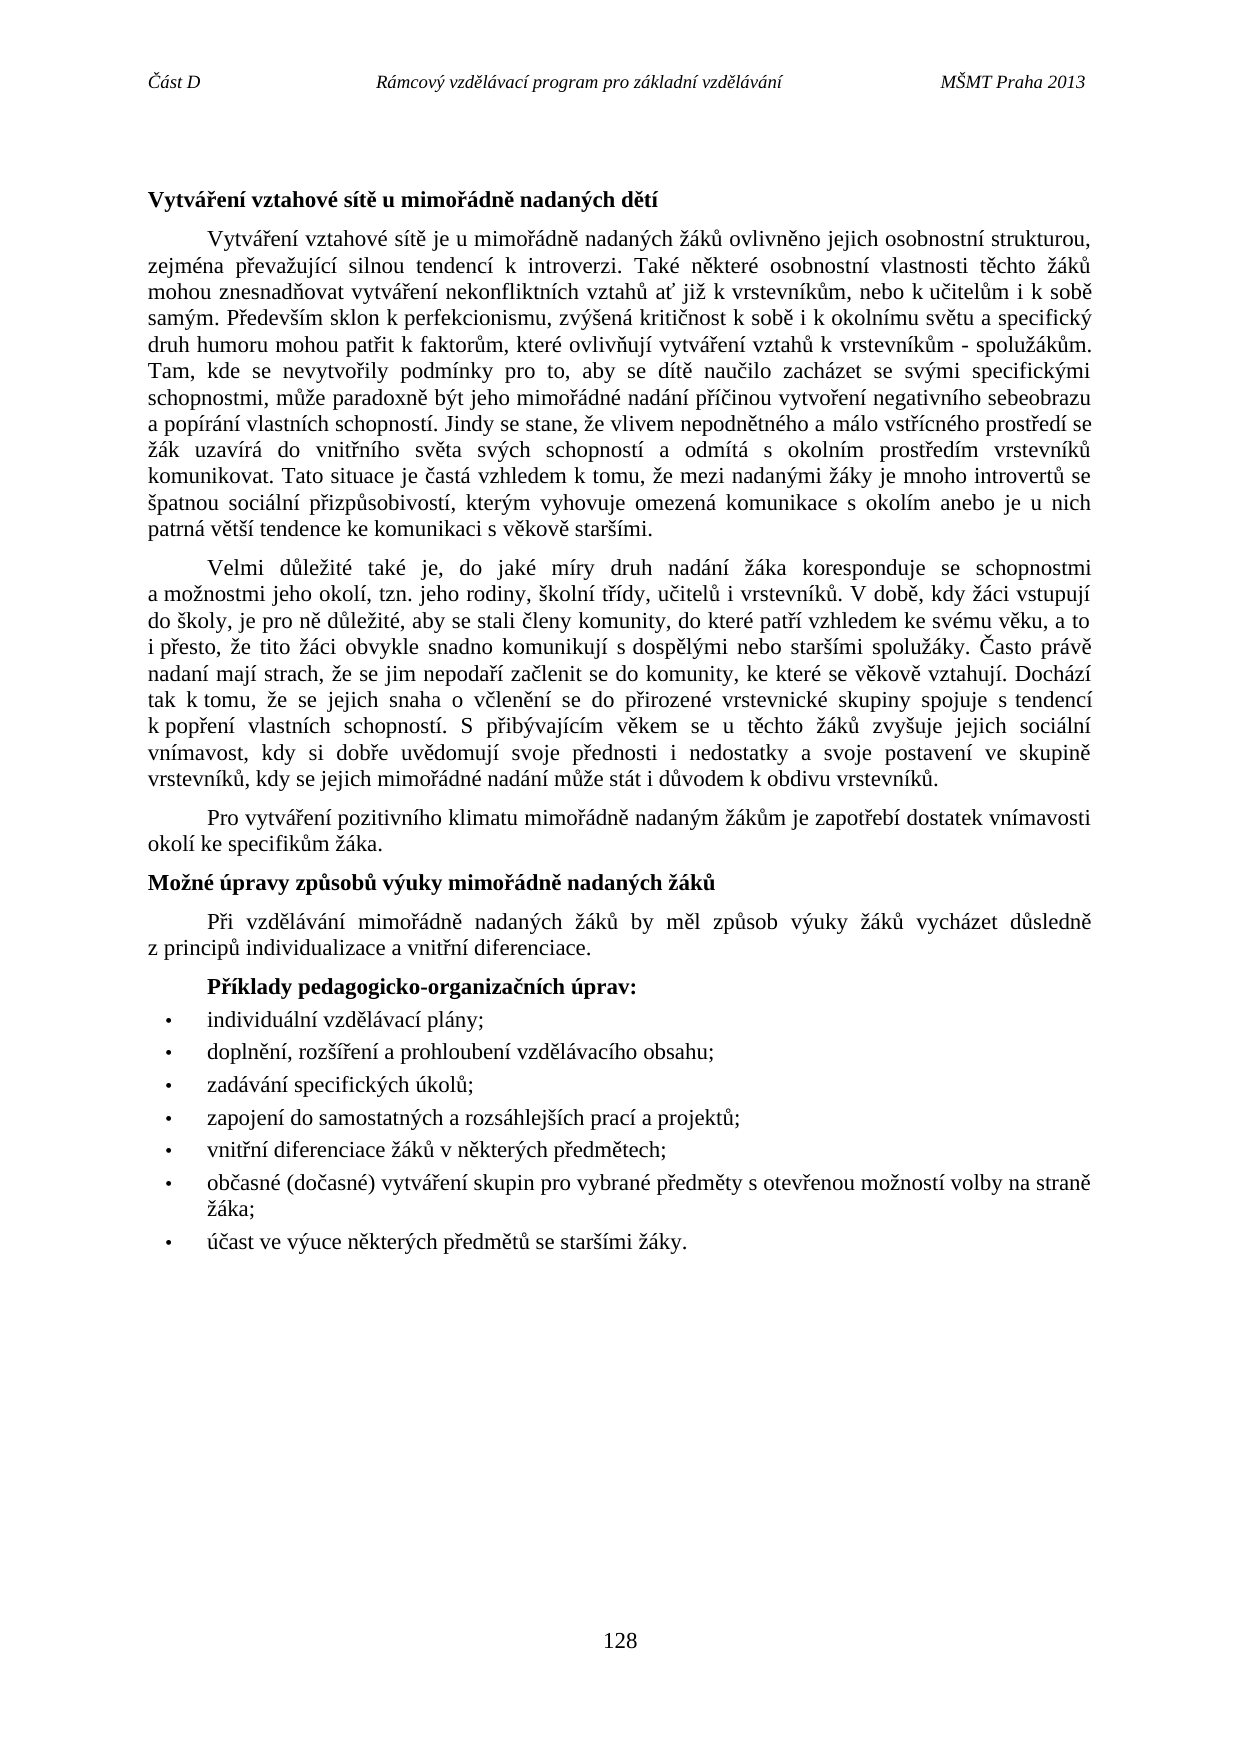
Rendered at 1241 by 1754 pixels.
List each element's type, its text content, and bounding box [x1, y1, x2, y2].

text Možné úpravy způsobů výuky mimořádně nadaných žáků [148, 869, 1092, 895]
text Vytváření vztahové sítě u mimořádně nadaných dětí [148, 187, 1092, 213]
text Vytváření vztahové sítě je u mimořádně nadaných žáků ovlivněno jejich osobnostní strukturou, zejména převažující silnou tendencí k introverzi. Také některé osobnostní vlastnosti těchto žáků mohou znesnadňovat vytváření nekonfliktních vztahů ať již k vrstevníkům, nebo k učitelům i k sobě samým. Především sklon k perfekcionismu, zvýšená kritičnost k sobě i k okolnímu světu a specifický druh humoru mohou patřit k faktorům, které ovlivňují vytváření vztahů k vrstevníkům - spolužákům. Tam, kde se nevytvořily podmínky pro to, aby se dítě naučilo zacházet se svými specifickými schopnostmi, může paradoxně být jeho mimořádné nadání příčinou vytvoření negativního sebeobrazu a popírání vlastních schopností. Jindy se stane, že vlivem nepodnětného a málo vstřícného prostředí se žák uzavírá do vnitřního světa svých schopností a odmítá s okolním prostředím vrstevníků komunikovat. Tato situace je častá vzhledem k tomu, že mezi nadanými žáky je mnoho introvertů se špatnou sociální přizpůsobivostí, kterým vyhovuje omezená komunikace s okolím anebo je u nich patrná větší tendence ke komunikaci s věkově staršími. [148, 225, 1092, 542]
text občasné (dočasné) vytváření skupin pro vybrané předměty s otevřenou možností volby na straně žáka; [165, 1169, 1092, 1221]
text doplnění, rozšíření a prohloubení vzdělávacího obsahu; [165, 1038, 1092, 1065]
text účast ve výuce některých předmětů se staršími žáky. [165, 1228, 1092, 1254]
text zadávání specifických úkolů; [165, 1071, 1092, 1097]
text Pro vytváření pozitivního klimatu mimořádně nadaným žákům je zapotřebí dostatek vnímavosti okolí ke specifikům žáka. [148, 804, 1092, 857]
text vnitřní diferenciace žáků v některých předmětech; [165, 1136, 1092, 1162]
text Při vzdělávání mimořádně nadaných žáků by měl způsob výuky žáků vycházet důsledně z principů individualizace a vnitřní diferenciace. [148, 908, 1092, 961]
text Velmi důležité také je, do jaké míry druh nadání žáka koresponduje se schopnostmi a možnostmi jeho okolí, tzn. jeho rodiny, školní třídy, učitelů i vrstevníků. V době, kdy žáci vstupují do školy, je pro ně důležité, aby se stali členy komunity, do které patří vzhledem ke svému věku, a to i přesto, že tito žáci obvykle snadno komunikují s dospělými nebo staršími spolužáky. Často právě nadaní mají strach, že se jim nepodaří začlenit se do komunity, ke které se věkově vztahují. Dochází tak k tomu, že se jejich snaha o včlenění se do přirozené vrstevnické skupiny spojuje s tendencí k popření vlastních schopností. S přibývajícím věkem se u těchto žáků zvyšuje jejich sociální vnímavost, kdy si dobře uvědomují svoje přednosti i nedostatky a svoje postavení ve skupině vrstevníků, kdy se jejich mimořádné nadání může stát i důvodem k obdivu vrstevníků. [148, 554, 1092, 791]
text Příklady pedagogicko-organizačních úprav: [148, 973, 1092, 999]
text zapojení do samostatných a rozsáhlejších prací a projektů; [165, 1103, 1092, 1130]
text individuální vzdělávací plány; [165, 1006, 1092, 1032]
